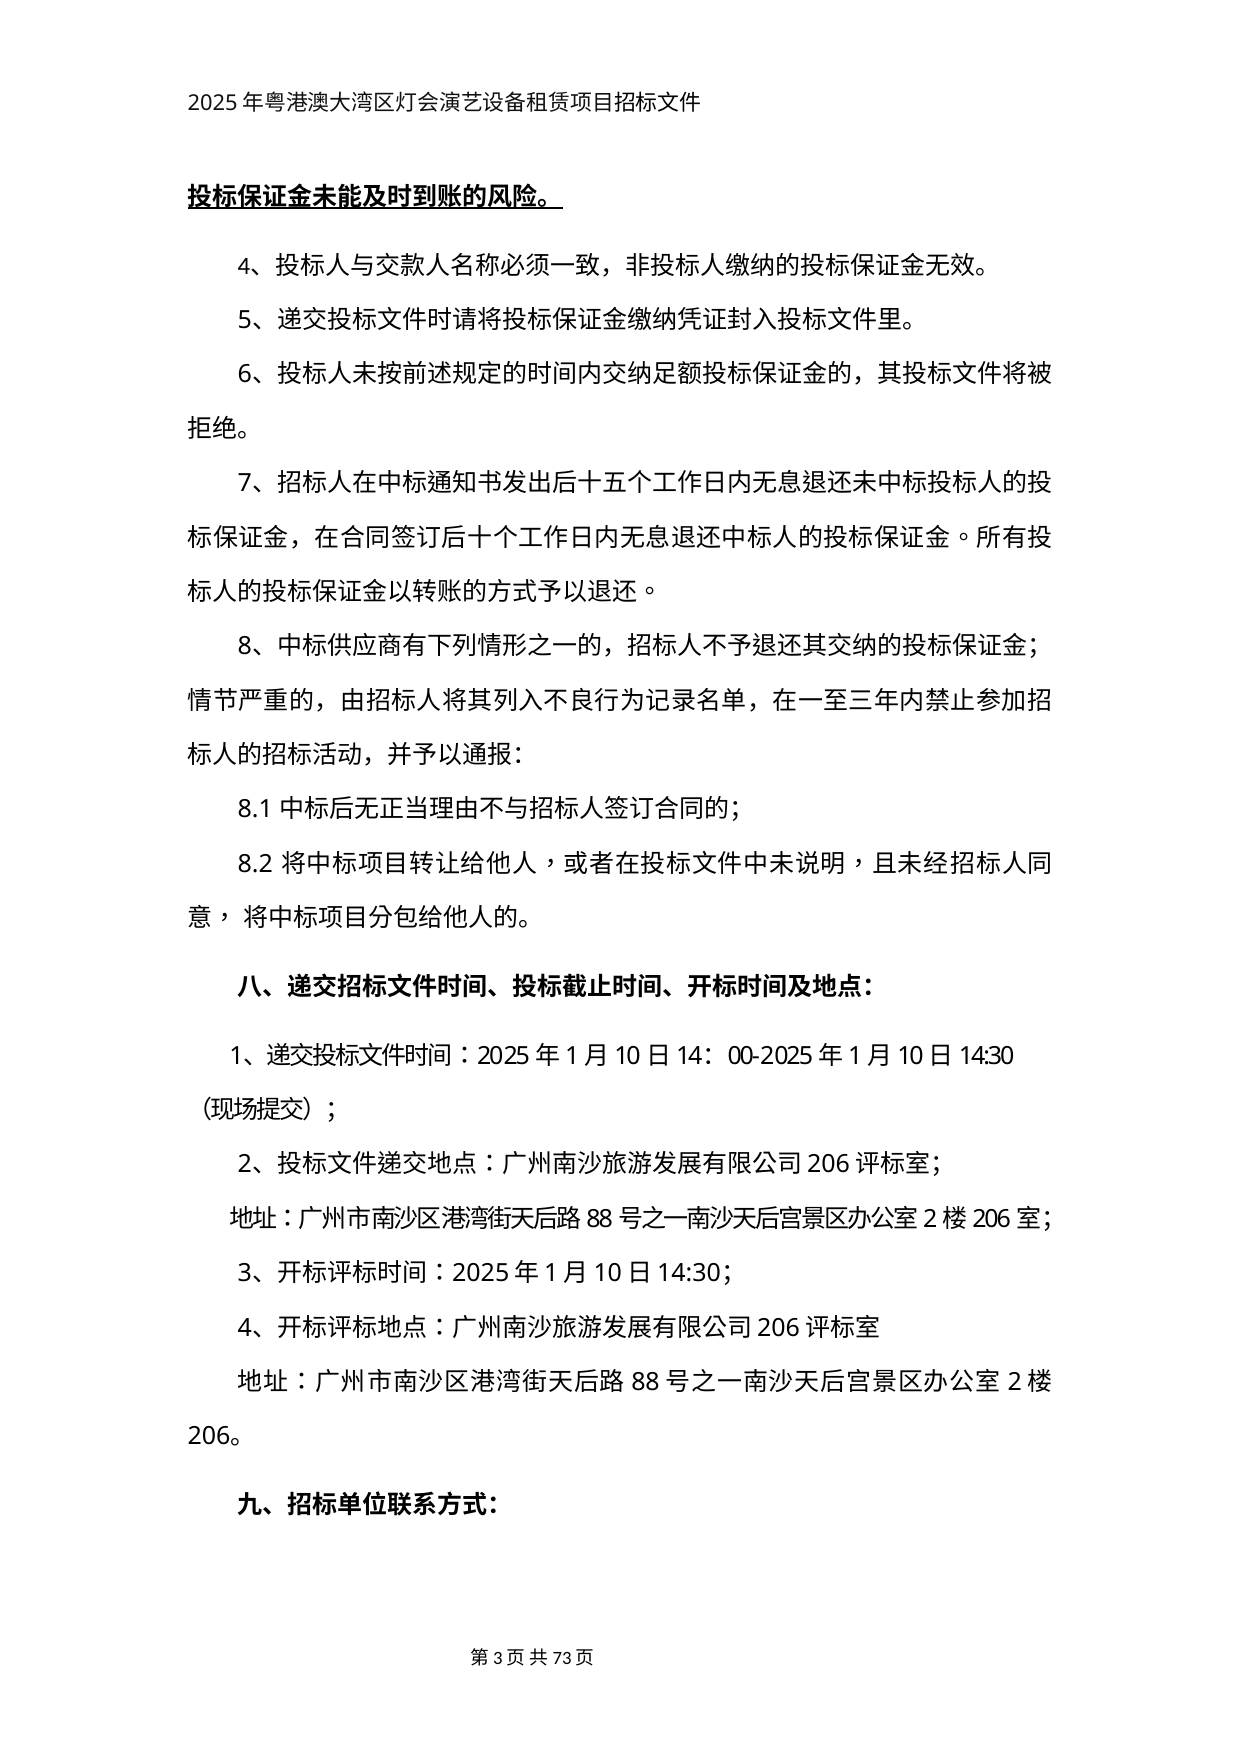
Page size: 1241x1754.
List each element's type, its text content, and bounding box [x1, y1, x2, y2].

text 地址：广州市南沙区港湾街天后路88号之一南沙天后宫景区办公室2楼206。 [187, 1361, 1053, 1452]
text 2、投标文件递交地点：广州南沙旅游发展有限公司206评标室； [187, 1144, 1053, 1180]
text 8.1 中标后无正当理由不与招标人签订合同的； [187, 789, 1053, 825]
text 7、招标人在中标通知书发出后十五个工作日内无息退还未中标投标人的投标保证金，在合同签订后十个工作日内无息退还中标人的投标保证金。所有投标人的投标保证金以转账的方式予以退还。 [187, 463, 1053, 608]
text 地址：广州市南沙区港湾街天后路88号之一南沙天后宫景区办公室2楼206室； [187, 1198, 1053, 1234]
text 8、中标供应商有下列情形之一的，招标人不予退还其交纳的投标保证金；情节严重的，由招标人将其列入不良行为记录名单，在一至三年内禁止参加招标人的招标活动，并予以通报： [187, 626, 1053, 771]
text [187, 162, 1053, 227]
text 3、开标评标时间：2025年1月10日14:30； [187, 1253, 1053, 1289]
list 递交投标文件时请将投标保证金缴纳凭证封入投标文件里。 [187, 299, 1053, 336]
text 8.2 将中标项目转让给他人，或者在投标文件中未说明，且未经招标人同意， 将中标项目分包给他人的。 [187, 843, 1053, 934]
text 1、递交投标文件时间：2025年1月10日14：00-2025年1月10日14:30（现场提交）； [187, 1035, 1053, 1126]
text 八、递交招标文件时间、投标截止时间、开标时间及地点： [187, 952, 1053, 1017]
list 投标人未按前述规定的时间内交纳足额投标保证金的，其投标文件将被拒绝。 [187, 354, 1053, 444]
list 投标人与交款人名称必须一致，非投标人缴纳的投标保证金无效。 [187, 245, 1053, 281]
text 4、开标评标地点：广州南沙旅游发展有限公司206评标室 [187, 1307, 1053, 1343]
text 九、招标单位联系方式： [187, 1470, 1053, 1535]
